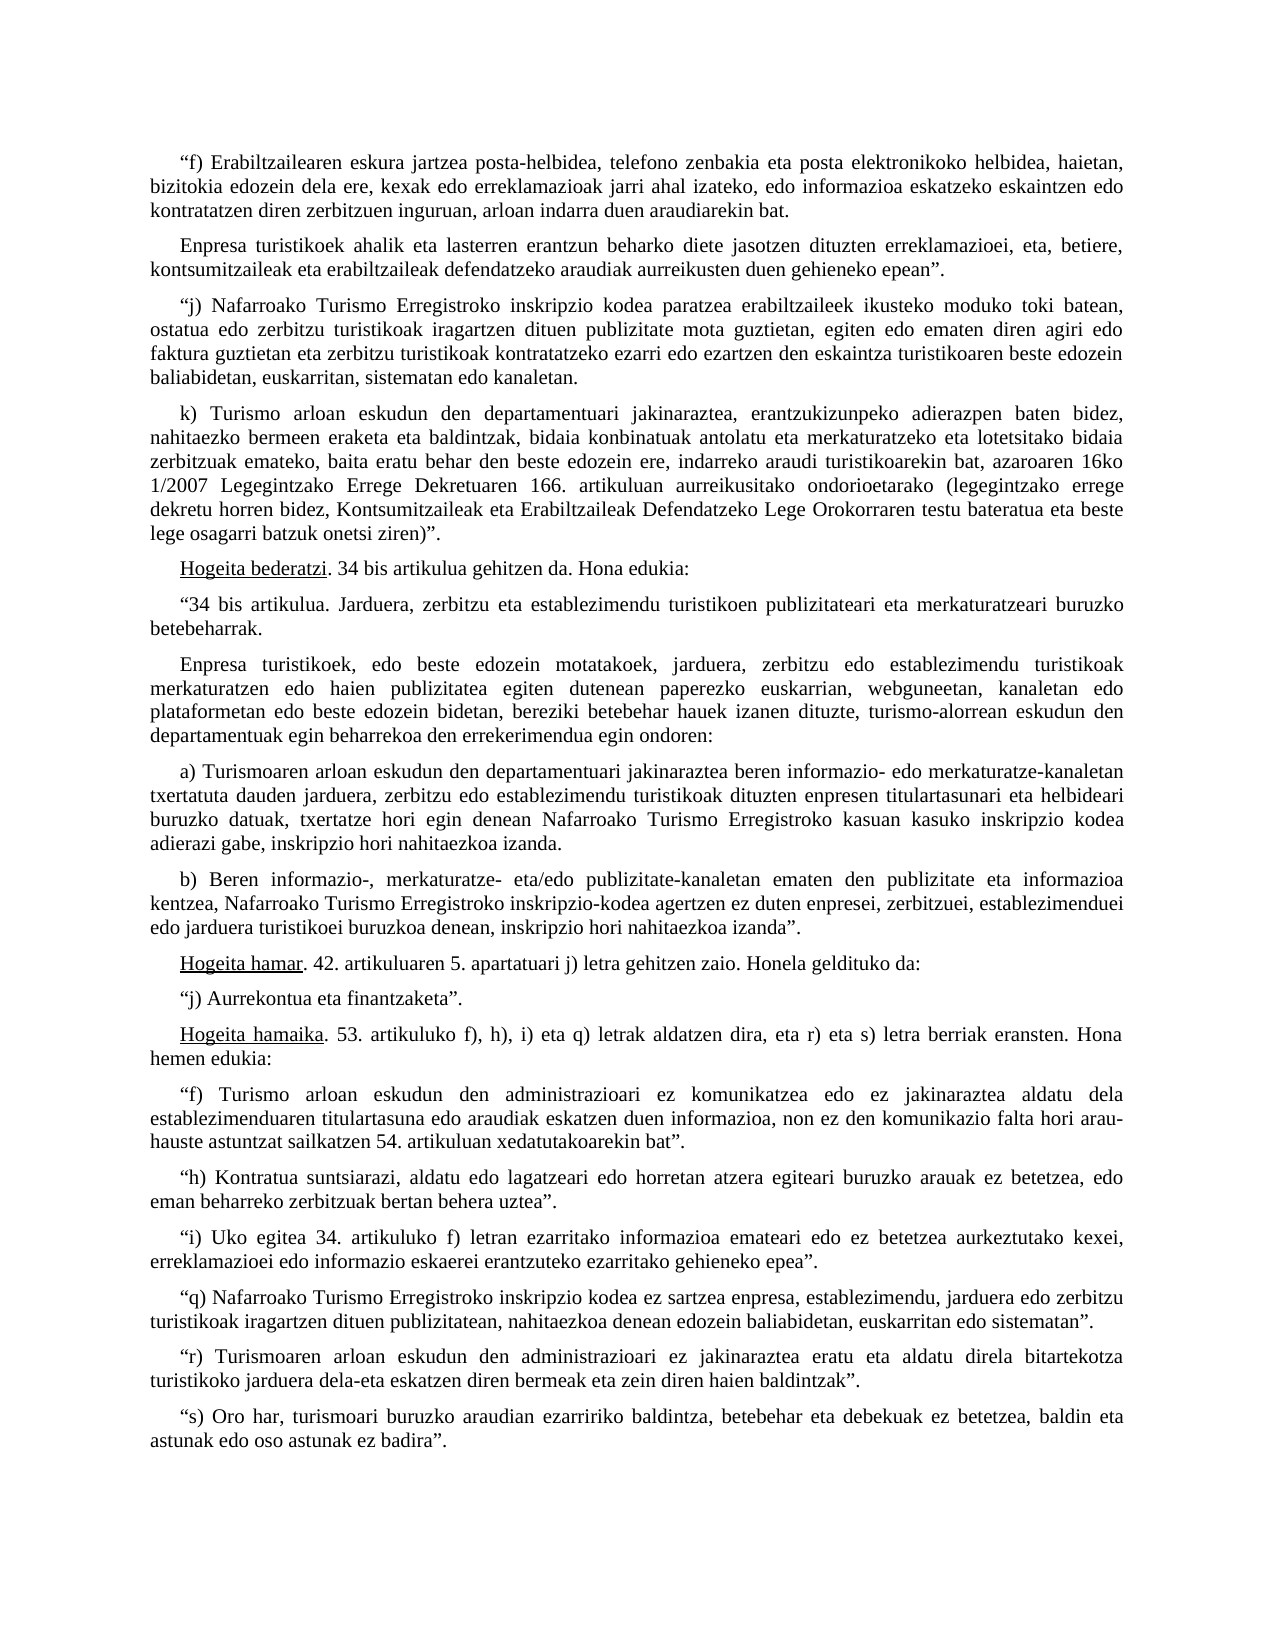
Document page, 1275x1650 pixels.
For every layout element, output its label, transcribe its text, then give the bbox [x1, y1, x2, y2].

text “f) Erabiltzailearen eskura jartzea posta-helbidea, telefono zenbakia eta posta elektronikoko helbidea, haietan, bizitokia edozein dela ere, kexak edo erreklamazioak jarri ahal izateko, edo informazioa eskatzeko eskaintzen edo kontratatzen diren zerbitzuen inguruan, arloan indarra duen araudiarekin bat. [150, 150, 1125, 222]
text “i) Uko egitea 34. artikuluko f) letran ezarritako informazioa emateari edo ez betetzea aurkeztutako kexei, erreklamazioei edo informazio eskaerei erantzuteko ezarritako gehieneko epea”. [150, 1225, 1125, 1273]
text “f) Turismo arloan eskudun den administrazioari ez komunikatzea edo ez jakinaraztea aldatu dela establezimenduaren titulartasuna edo araudiak eskatzen duen informazioa, non ez den komunikazio falta hori arau-hauste astuntzat sailkatzen 54. artikuluan xedatutakoarekin bat”. [150, 1082, 1125, 1154]
text Hogeita bederatzi. 34 bis artikulua gehitzen da. Hona edukia: [150, 556, 1125, 580]
text k) Turismo arloan eskudun den departamentuari jakinaraztea, erantzukizunpeko adierazpen baten bidez, nahitaezko bermeen eraketa eta baldintzak, bidaia konbinatuak antolatu eta merkaturatzeko eta lotetsitako bidaia zerbitzuak emateko, baita eratu behar den beste edozein ere, indarreko araudi turistikoarekin bat, azaroaren 16ko 1/2007 Legegintzako Errege Dekretuaren 166. artikuluan aurreikusitako ondorioetarako (legegintzako errege dekretu horren bidez, Kontsumitzaileak eta Erabiltzaileak Defendatzeko Lege Orokorraren testu bateratua eta beste lege osagarri batzuk onetsi ziren)”. [150, 401, 1125, 545]
text “q) Nafarroako Turismo Erregistroko inskripzio kodea ez sartzea enpresa, establezimendu, jarduera edo zerbitzu turistikoak iragartzen dituen publizitatean, nahitaezkoa denean edozein baliabidetan, euskarritan edo sistematan”. [150, 1285, 1125, 1333]
text Enpresa turistikoek, edo beste edozein motatakoek, jarduera, zerbitzu edo establezimendu turistikoak merkaturatzen edo haien publizitatea egiten dutenean paperezko euskarrian, webguneetan, kanaletan edo plataformetan edo beste edozein bidetan, bereziki betebehar hauek izanen dituzte, turismo-alorrean eskudun den departamentuak egin beharrekoa den errekerimendua egin ondoren: [150, 652, 1125, 748]
text “34 bis artikulua. Jarduera, zerbitzu eta establezimendu turistikoen publizitateari eta merkaturatzeari buruzko betebeharrak. [150, 592, 1125, 640]
text “j) Nafarroako Turismo Erregistroko inskripzio kodea paratzea erabiltzaileek ikusteko moduko toki batean, ostatua edo zerbitzu turistikoak iragartzen dituen publizitate mota guztietan, egiten edo ematen diren agiri edo faktura guztietan eta zerbitzu turistikoak kontratatzeko ezarri edo ezartzen den eskaintza turistikoaren beste edozein baliabidetan, euskarritan, sistematan edo kanaletan. [150, 293, 1125, 389]
text “s) Oro har, turismoari buruzko araudian ezarririko baldintza, betebehar eta debekuak ez betetzea, baldin eta astunak edo oso astunak ez badira”. [150, 1404, 1125, 1452]
text a) Turismoaren arloan eskudun den departamentuari jakinaraztea beren informazio- edo merkaturatze-kanaletan txertatuta dauden jarduera, zerbitzu edo establezimendu turistikoak dituzten enpresen titulartasunari eta helbideari buruzko datuak, txertatze hori egin denean Nafarroako Turismo Erregistroko kasuan kasuko inskripzio kodea adierazi gabe, inskripzio hori nahitaezkoa izanda. [150, 759, 1125, 855]
text Enpresa turistikoek ahalik eta lasterren erantzun beharko diete jasotzen dituzten erreklamazioei, eta, betiere, kontsumitzaileak eta erabiltzaileak defendatzeko araudiak aurreikusten duen gehieneko epean”. [150, 234, 1125, 282]
text “j) Aurrekontua eta finantzaketa”. [150, 986, 1125, 1010]
text Hogeita hamar. 42. artikuluaren 5. apartatuari j) letra gehitzen zaio. Honela geldituko da: [150, 951, 1125, 975]
text b) Beren informazio-, merkaturatze- eta/edo publizitate-kanaletan ematen den publizitate eta informazioa kentzea, Nafarroako Turismo Erregistroko inskripzio-kodea agertzen ez duten enpresei, zerbitzuei, establezimenduei edo jarduera turistikoei buruzkoa denean, inskripzio hori nahitaezkoa izanda”. [150, 867, 1125, 939]
text “r) Turismoaren arloan eskudun den administrazioari ez jakinaraztea eratu eta aldatu direla bitartekotza turistikoko jarduera dela-eta eskatzen diren bermeak eta zein diren haien baldintzak”. [150, 1344, 1125, 1392]
text Hogeita hamaika. 53. artikuluko f), h), i) eta q) letrak aldatzen dira, eta r) eta s) letra berriak eransten. Hona hemen edukia: [150, 1022, 1125, 1070]
text “h) Kontratua suntsiarazi, aldatu edo lagatzeari edo horretan atzera egiteari buruzko arauak ez betetzea, edo eman beharreko zerbitzuak bertan behera uztea”. [150, 1166, 1125, 1213]
